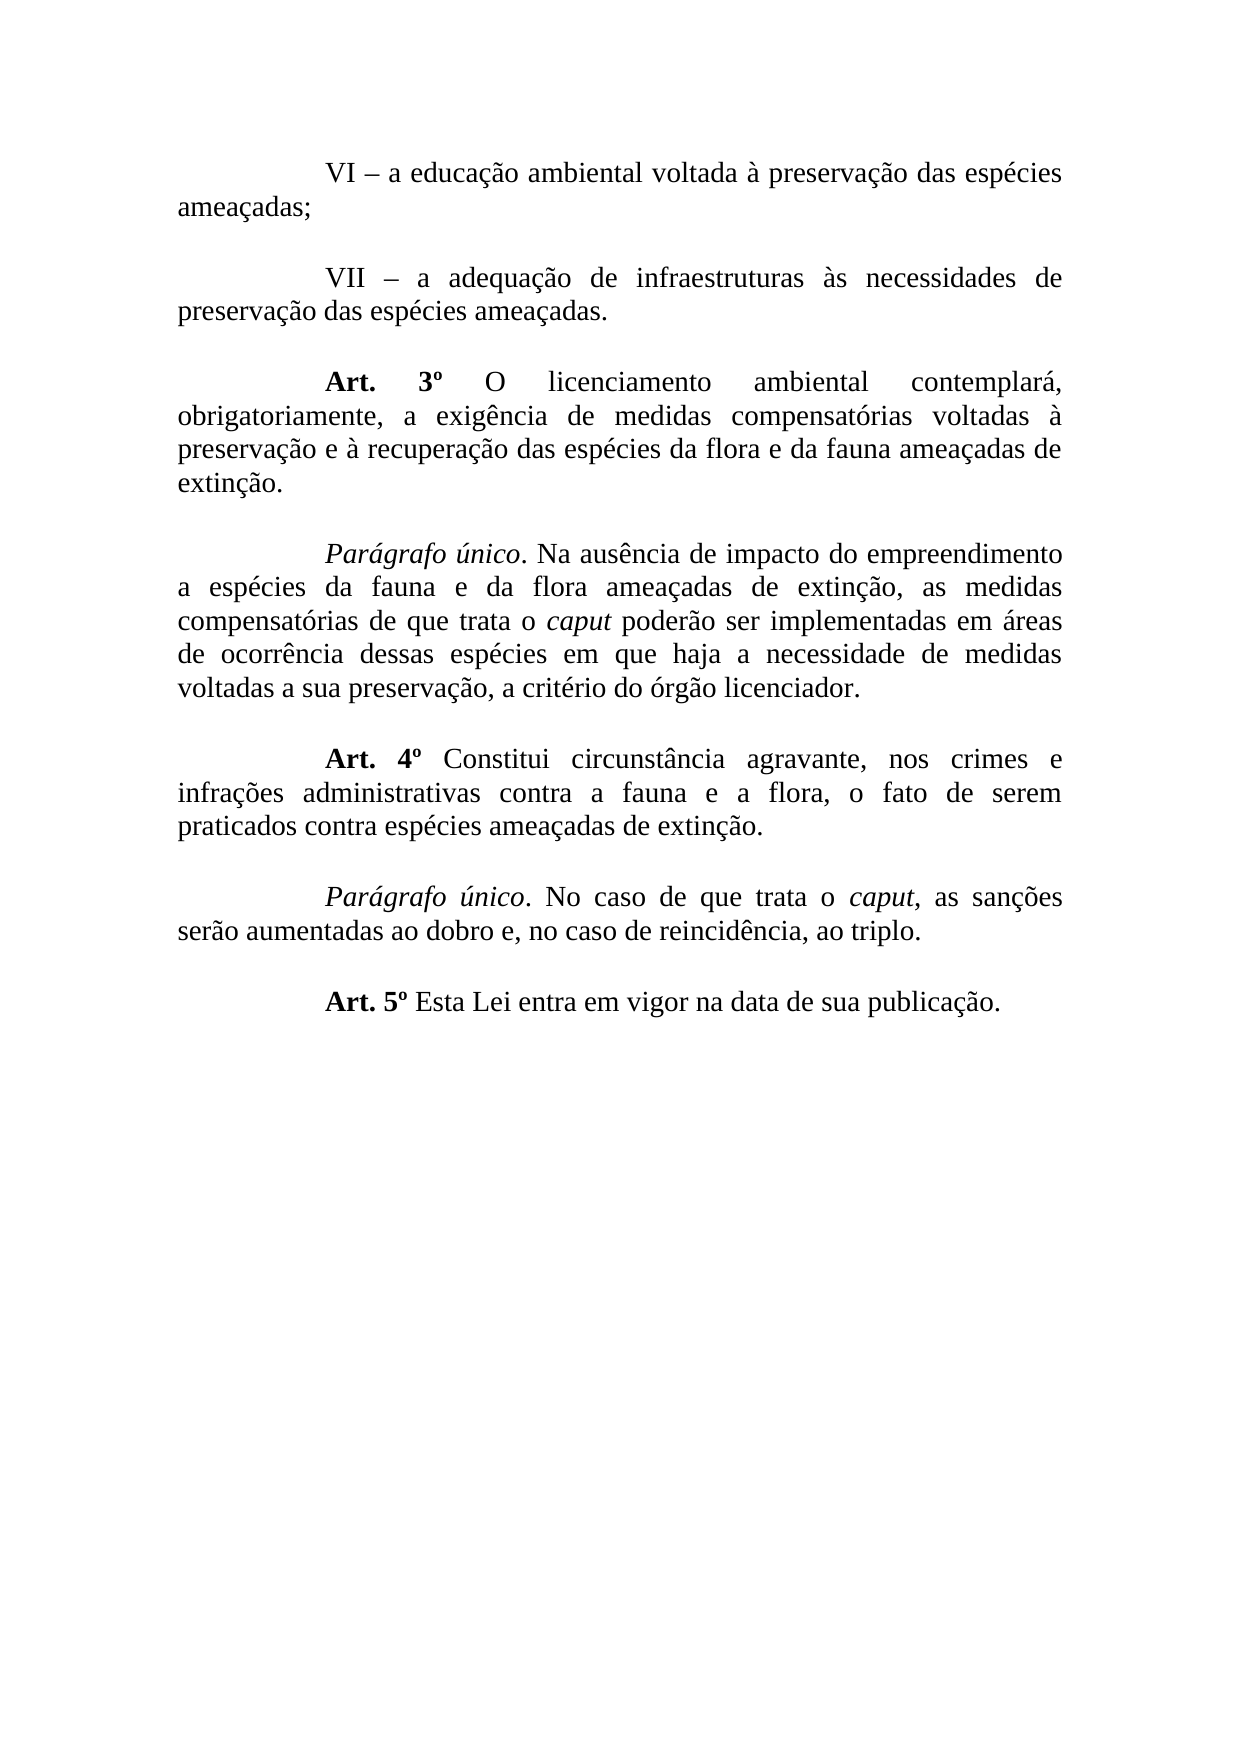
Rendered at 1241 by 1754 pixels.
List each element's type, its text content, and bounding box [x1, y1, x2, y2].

text Parágrafo único. Na ausência de impacto do empreendimento a espécies da fauna e da flora ameaçadas de extinção, as medidas compensatórias de que trata o caput poderão ser implementadas em áreas de ocorrência dessas espécies em que haja a necessidade de medidas voltadas a sua preservação, a critério do órgão licenciador. [177, 536, 1063, 704]
text VI – a educação ambiental voltada à preservação das espécies ameaçadas; [177, 155, 1063, 222]
text Art. 3º O licenciamento ambiental contemplará, obrigatoriamente, a exigência de medidas compensatórias voltadas à preservação e à recuperação das espécies da flora e da fauna ameaçadas de extinção. [177, 364, 1063, 498]
text VII – a adequação de infraestruturas às necessidades de preservação das espécies ameaçadas. [177, 260, 1063, 327]
text Art. 5º Esta Lei entra em vigor na data de sua publicação. [177, 984, 1063, 1017]
text Art. 4º Constitui circunstância agravante, nos crimes e infrações administrativas contra a fauna e a flora, o fato de serem praticados contra espécies ameaçadas de extinção. [177, 741, 1063, 842]
text Parágrafo único. No caso de que trata o caput, as sanções serão aumentadas ao dobro e, no caso de reincidência, ao triplo. [177, 879, 1063, 946]
